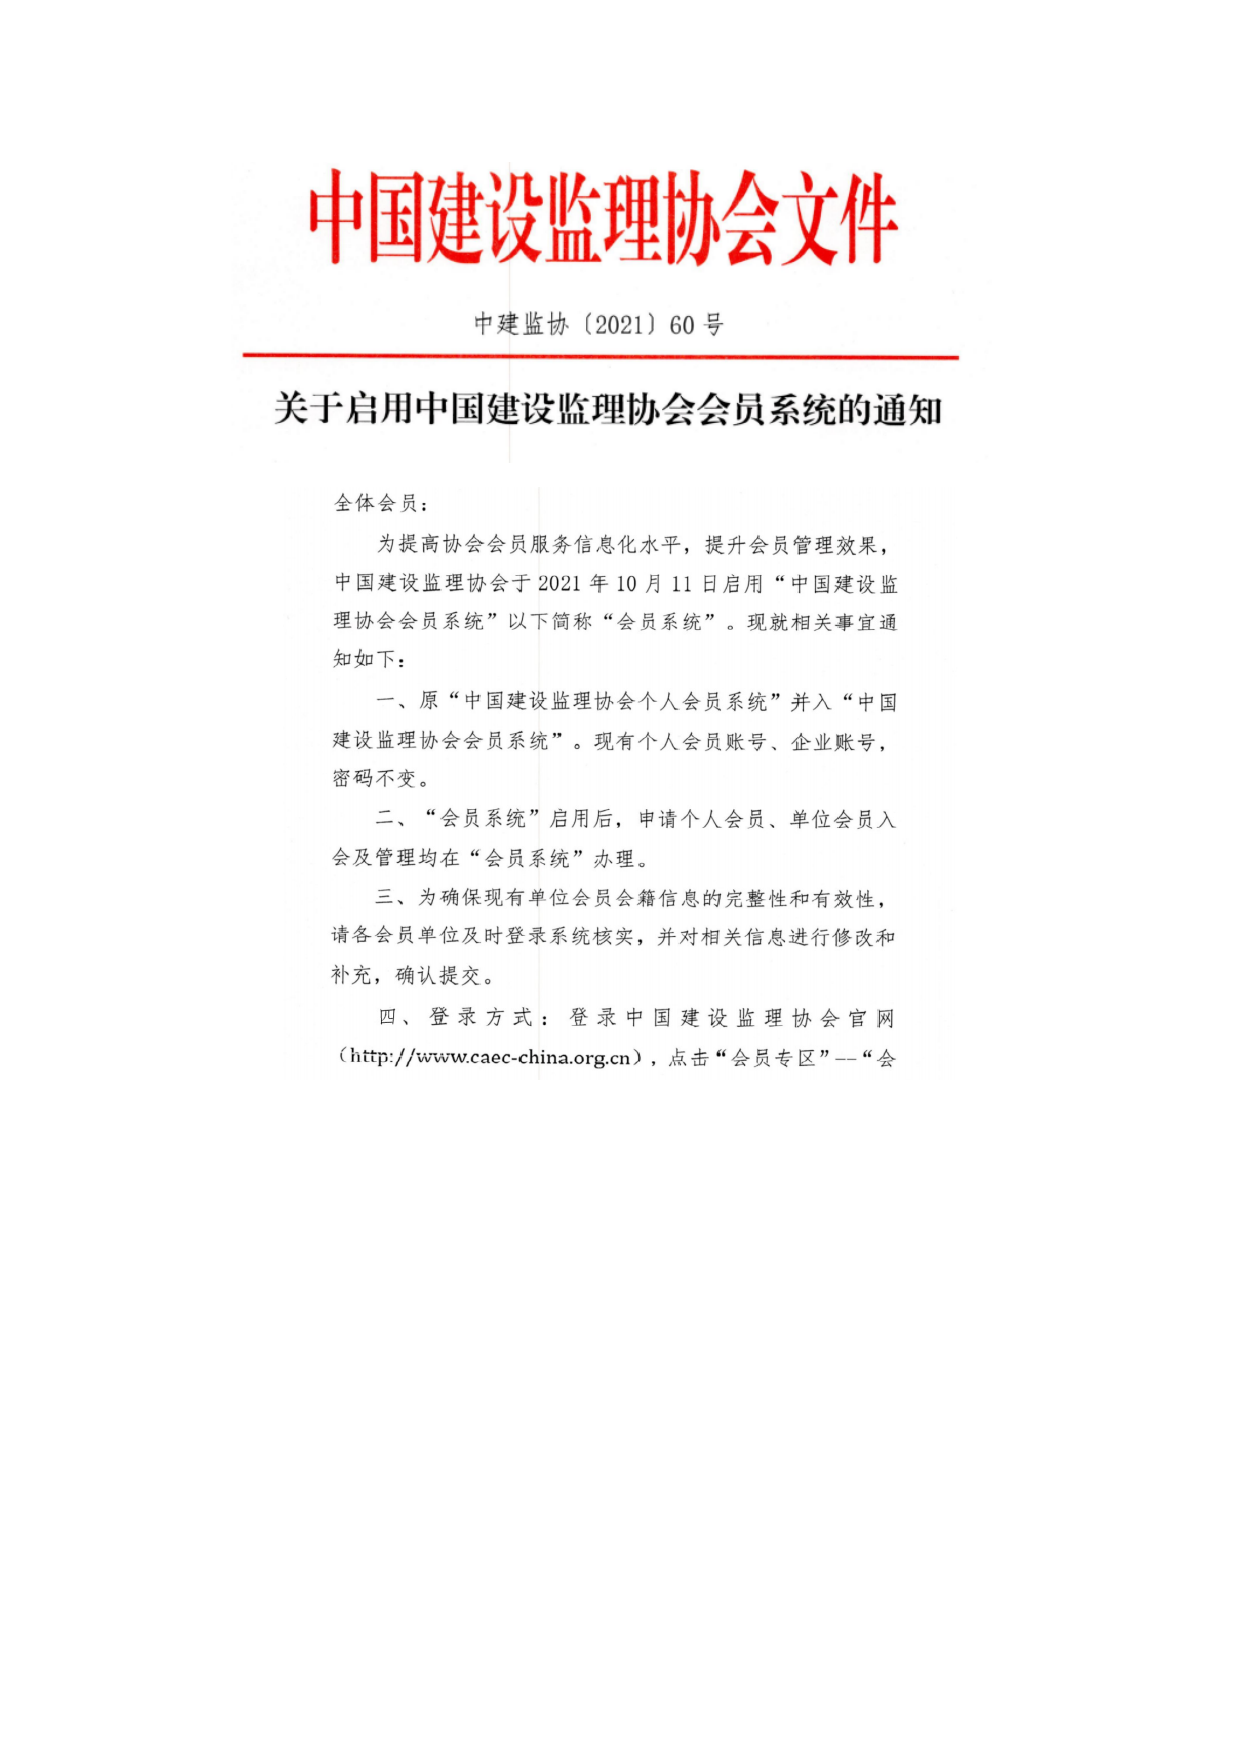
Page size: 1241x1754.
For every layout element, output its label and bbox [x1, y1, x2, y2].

picture [231, 162, 1001, 463]
picture [282, 487, 958, 1080]
